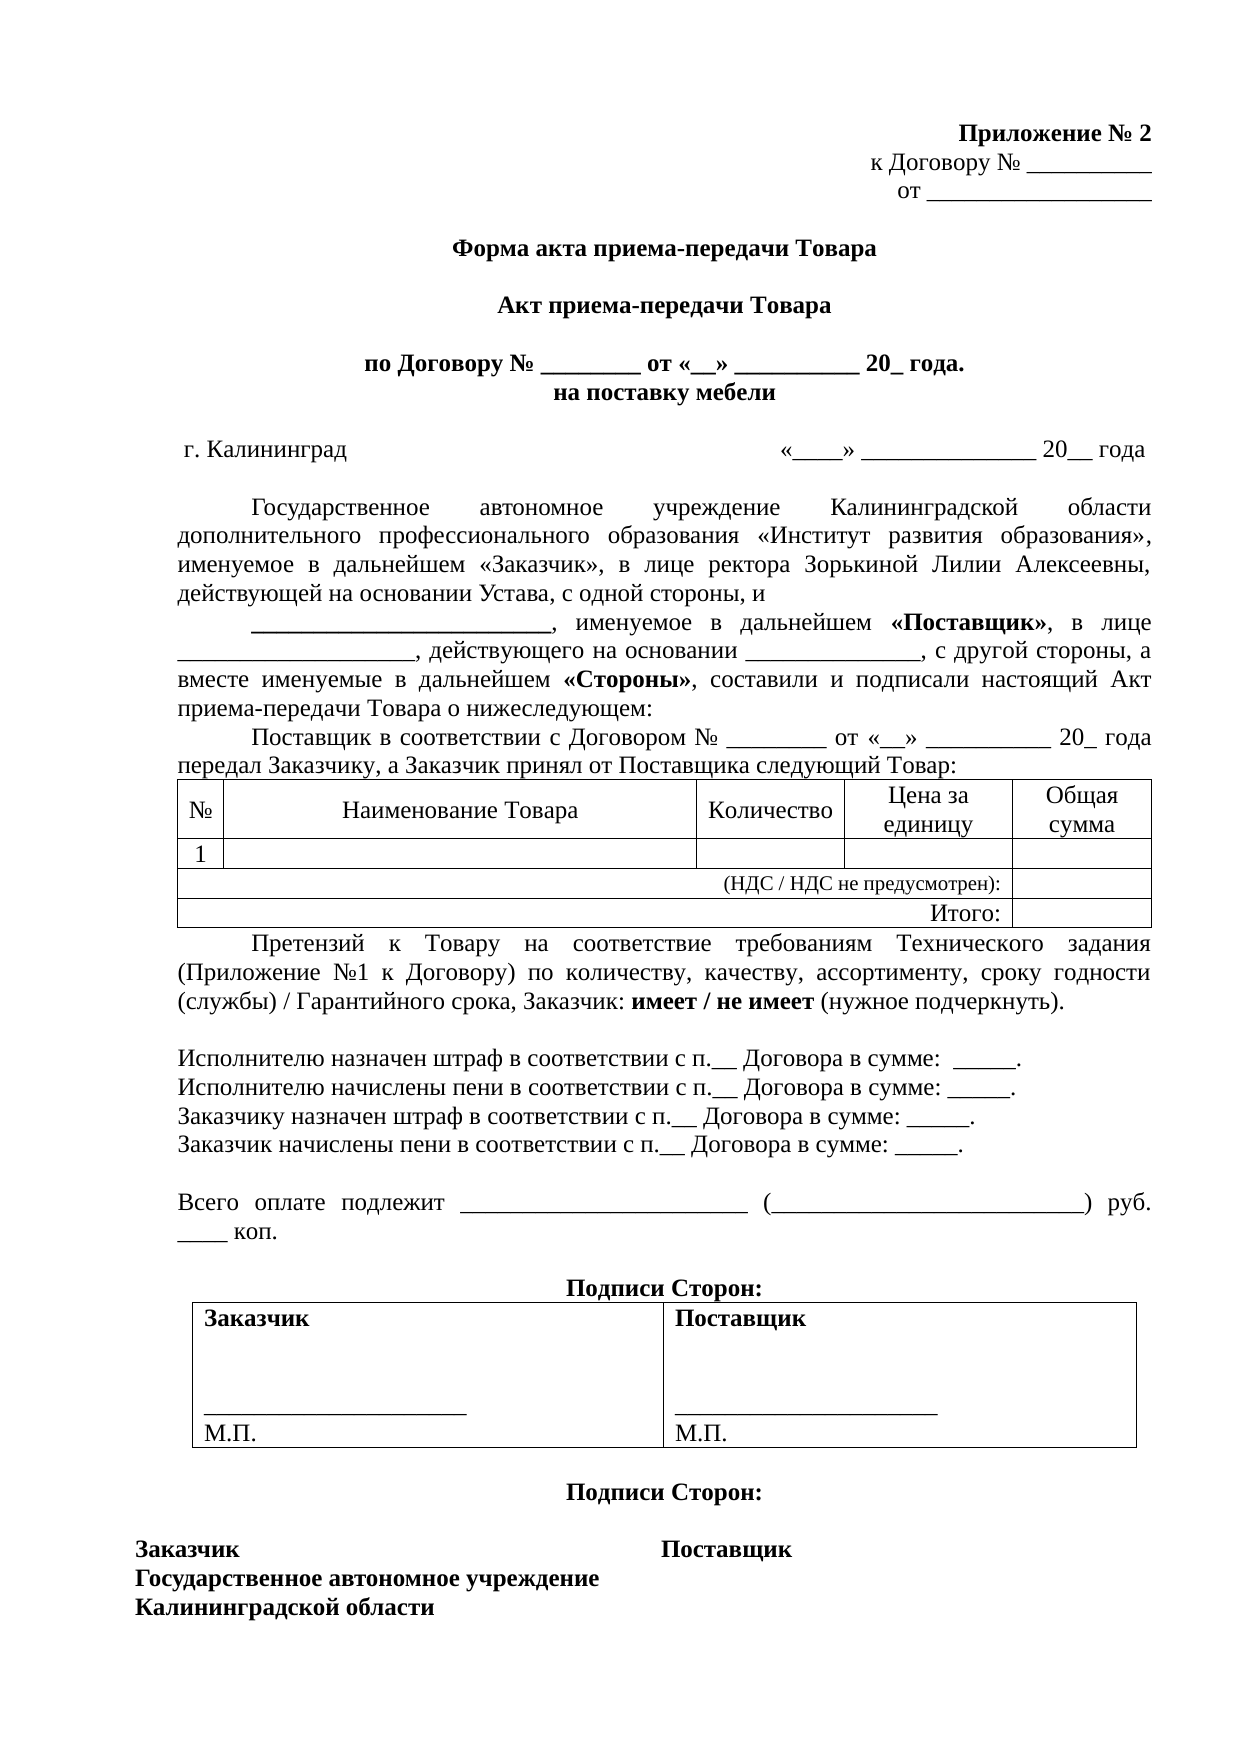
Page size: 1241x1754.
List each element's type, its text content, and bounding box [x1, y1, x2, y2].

table_cell [224, 839, 696, 868]
table_header № [178, 780, 223, 838]
text г. Калининград «____» ______________ 20__ года [177, 434, 1152, 463]
table_cell [1013, 869, 1151, 897]
text от __________________ [177, 176, 1152, 204]
text Поставщик в соответствии с Договором № ________ от «__» __________ 20_ года передал Заказчику, а Заказчик принял от Поставщика следующий Товар: [177, 722, 1152, 779]
text Исполнителю начислены пени в соответствии с п.__ Договора в сумме: _____. [177, 1072, 1152, 1101]
table_header Наименование Товара [224, 780, 696, 838]
text Приложение № 2 [177, 118, 1152, 147]
table_cell 1 [178, 839, 223, 868]
text Заказчику назначен штраф в соответствии с п.__ Договора в сумме: _____. [177, 1101, 1152, 1129]
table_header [124, 1534, 649, 1623]
table_cell [845, 839, 1012, 868]
text Государственное автономное учреждение Калининградской области дополнительного профессионального образования «Институт развития образования», именуемое в дальнейшем «Заказчик», в лице ректора Зорькиной Лилии Алексеевны, действующей на основании Устава, с одной стороны, и [177, 492, 1152, 607]
text Претензий к Товару на соответствие требованиям Технического задания (Приложение №1 к Договору) по количеству, качеству, ассортименту, сроку годности (службы) / Гарантийного срока, Заказчик: имеет / не имеет (нужное подчеркнуть). [177, 928, 1152, 1014]
text Подписи Сторон: [177, 1273, 1152, 1302]
text Акт приема-передачи Товара [177, 291, 1152, 319]
text на поставку мебели [177, 377, 1152, 406]
text по Договору № ________ от «__» __________ 20_ года. [177, 348, 1152, 377]
text Форма акта приема-передачи Товара [177, 233, 1152, 262]
text Всего оплате подлежит _______________________ (_________________________) руб. ____ коп. [177, 1187, 1152, 1244]
text ________________________, именуемое в дальнейшем «Поставщик», в лице ___________________, действующего на основании ______________, с другой стороны, а вместе именуемые в дальнейшем «Стороны», составили и подписали настоящий Акт приема-передачи Товара о нижеследующем: [177, 607, 1152, 722]
table_cell Итого: [178, 899, 1012, 927]
table_header Общая сумма [1013, 780, 1151, 838]
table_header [650, 1534, 1205, 1623]
table_header Поставщик _____________________ М.П. [664, 1303, 1136, 1447]
text к Договору № __________ [177, 147, 1152, 176]
table_header Заказчик _____________________ М.П. [193, 1303, 663, 1447]
table_cell [1013, 839, 1151, 868]
text Подписи Сторон: [177, 1477, 1152, 1505]
table_cell [1013, 899, 1151, 927]
table_header Количество [697, 780, 844, 838]
table_cell [697, 839, 844, 868]
text Исполнителю назначен штраф в соответствии с п.__ Договора в сумме: _____. [177, 1043, 1152, 1072]
table_header Цена за единицу [845, 780, 1012, 838]
table_cell (НДС / НДС не предусмотрен): [178, 869, 1012, 897]
text Заказчик начислены пени в соответствии с п.__ Договора в сумме: _____. [177, 1129, 1152, 1158]
